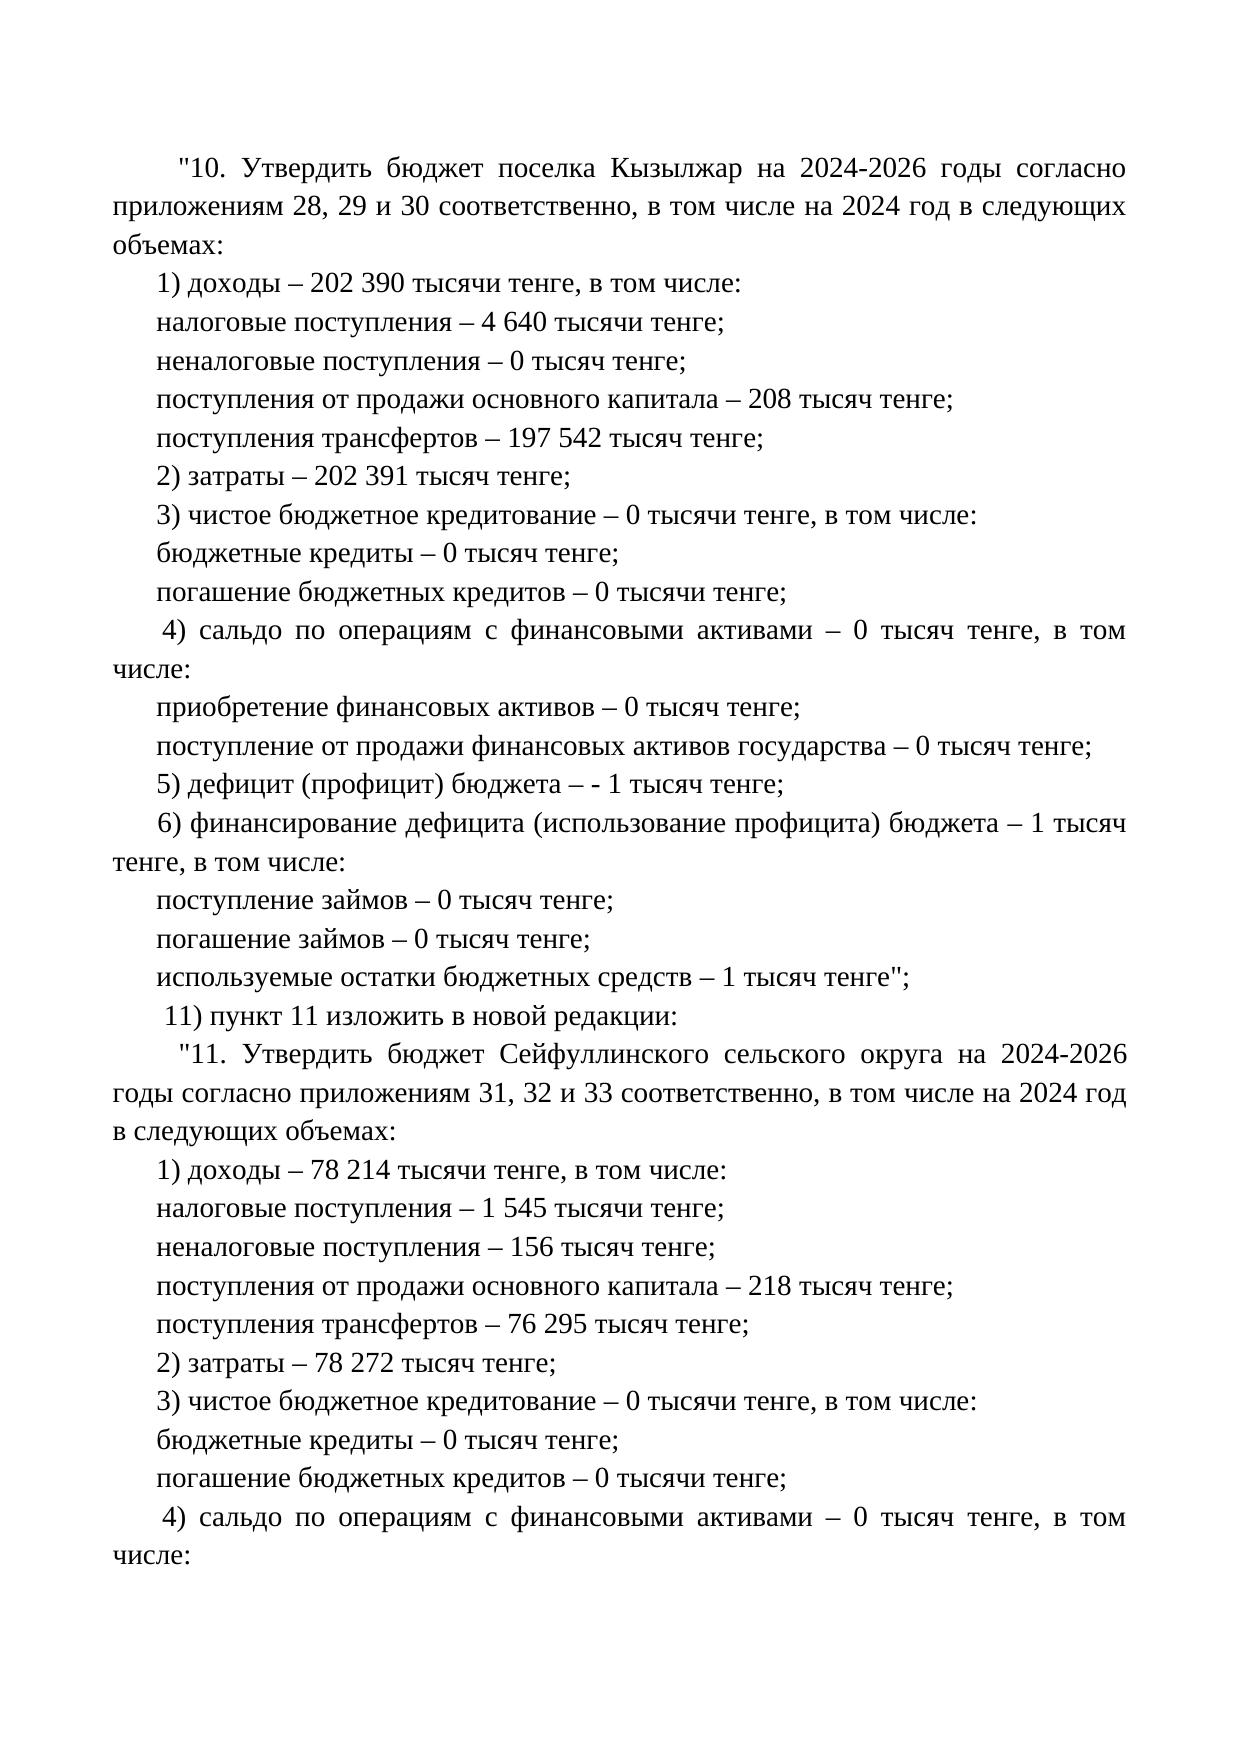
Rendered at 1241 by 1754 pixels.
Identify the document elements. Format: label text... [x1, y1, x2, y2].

text неналоговые поступления – 0 тысяч тенге; [112, 343, 1128, 376]
text 1) доходы – 78 214 тысячи тенге, в том числе: [112, 1152, 1128, 1186]
text поступления трансфертов – 197 542 тысяч тенге; [112, 420, 1128, 453]
text 4) сальдо по операциям с финансовыми активами – 0 тысяч тенге, в том числе: [112, 1499, 1128, 1571]
text 4) сальдо по операциям с финансовыми активами – 0 тысяч тенге, в том числе: [112, 612, 1128, 684]
text 6) финансирование дефицита (использование профицита) бюджета – 1 тысяч тенге, в том числе: [112, 805, 1128, 877]
text бюджетные кредиты – 0 тысяч тенге; [112, 1422, 1128, 1455]
text погашение бюджетных кредитов – 0 тысячи тенге; [112, 1460, 1128, 1494]
text 11) пункт 11 изложить в новой редакции: [112, 998, 1128, 1031]
text 3) чистое бюджетное кредитование – 0 тысячи тенге, в том числе: [112, 497, 1128, 530]
text поступления от продажи основного капитала – 218 тысяч тенге; [112, 1268, 1128, 1301]
text бюджетные кредиты – 0 тысяч тенге; [112, 535, 1128, 569]
text 1) доходы – 202 390 тысячи тенге, в том числе: [112, 266, 1128, 299]
text погашение бюджетных кредитов – 0 тысячи тенге; [112, 574, 1128, 607]
text приобретение финансовых активов – 0 тысяч тенге; [112, 689, 1128, 723]
text поступление от продажи финансовых активов государства – 0 тысяч тенге; [112, 728, 1128, 762]
text используемые остатки бюджетных средств – 1 тысяч тенге"; [112, 959, 1128, 993]
text "10. Утвердить бюджет поселка Кызылжар на 2024-2026 годы согласно приложениям 28, 29 и 30 соответственно, в том числе на 2024 год в следующих объемах: [112, 150, 1128, 261]
text налоговые поступления – 1 545 тысячи тенге; [112, 1191, 1128, 1224]
text 2) затраты – 202 391 тысяч тенге; [112, 458, 1128, 492]
text 3) чистое бюджетное кредитование – 0 тысячи тенге, в том числе: [112, 1383, 1128, 1417]
text поступления от продажи основного капитала – 208 тысяч тенге; [112, 381, 1128, 415]
text налоговые поступления – 4 640 тысячи тенге; [112, 304, 1128, 338]
text 5) дефицит (профицит) бюджета – - 1 тысяч тенге; [112, 767, 1128, 800]
text поступления трансфертов – 76 295 тысяч тенге; [112, 1306, 1128, 1340]
text погашение займов – 0 тысяч тенге; [112, 921, 1128, 954]
text 2) затраты – 78 272 тысяч тенге; [112, 1345, 1128, 1378]
text неналоговые поступления – 156 тысяч тенге; [112, 1229, 1128, 1263]
text "11. Утвердить бюджет Сейфуллинского сельского округа на 2024-2026 годы согласно приложениям 31, 32 и 33 соответственно, в том числе на 2024 год в следующих объемах: [112, 1036, 1128, 1147]
text поступление займов – 0 тысяч тенге; [112, 882, 1128, 916]
